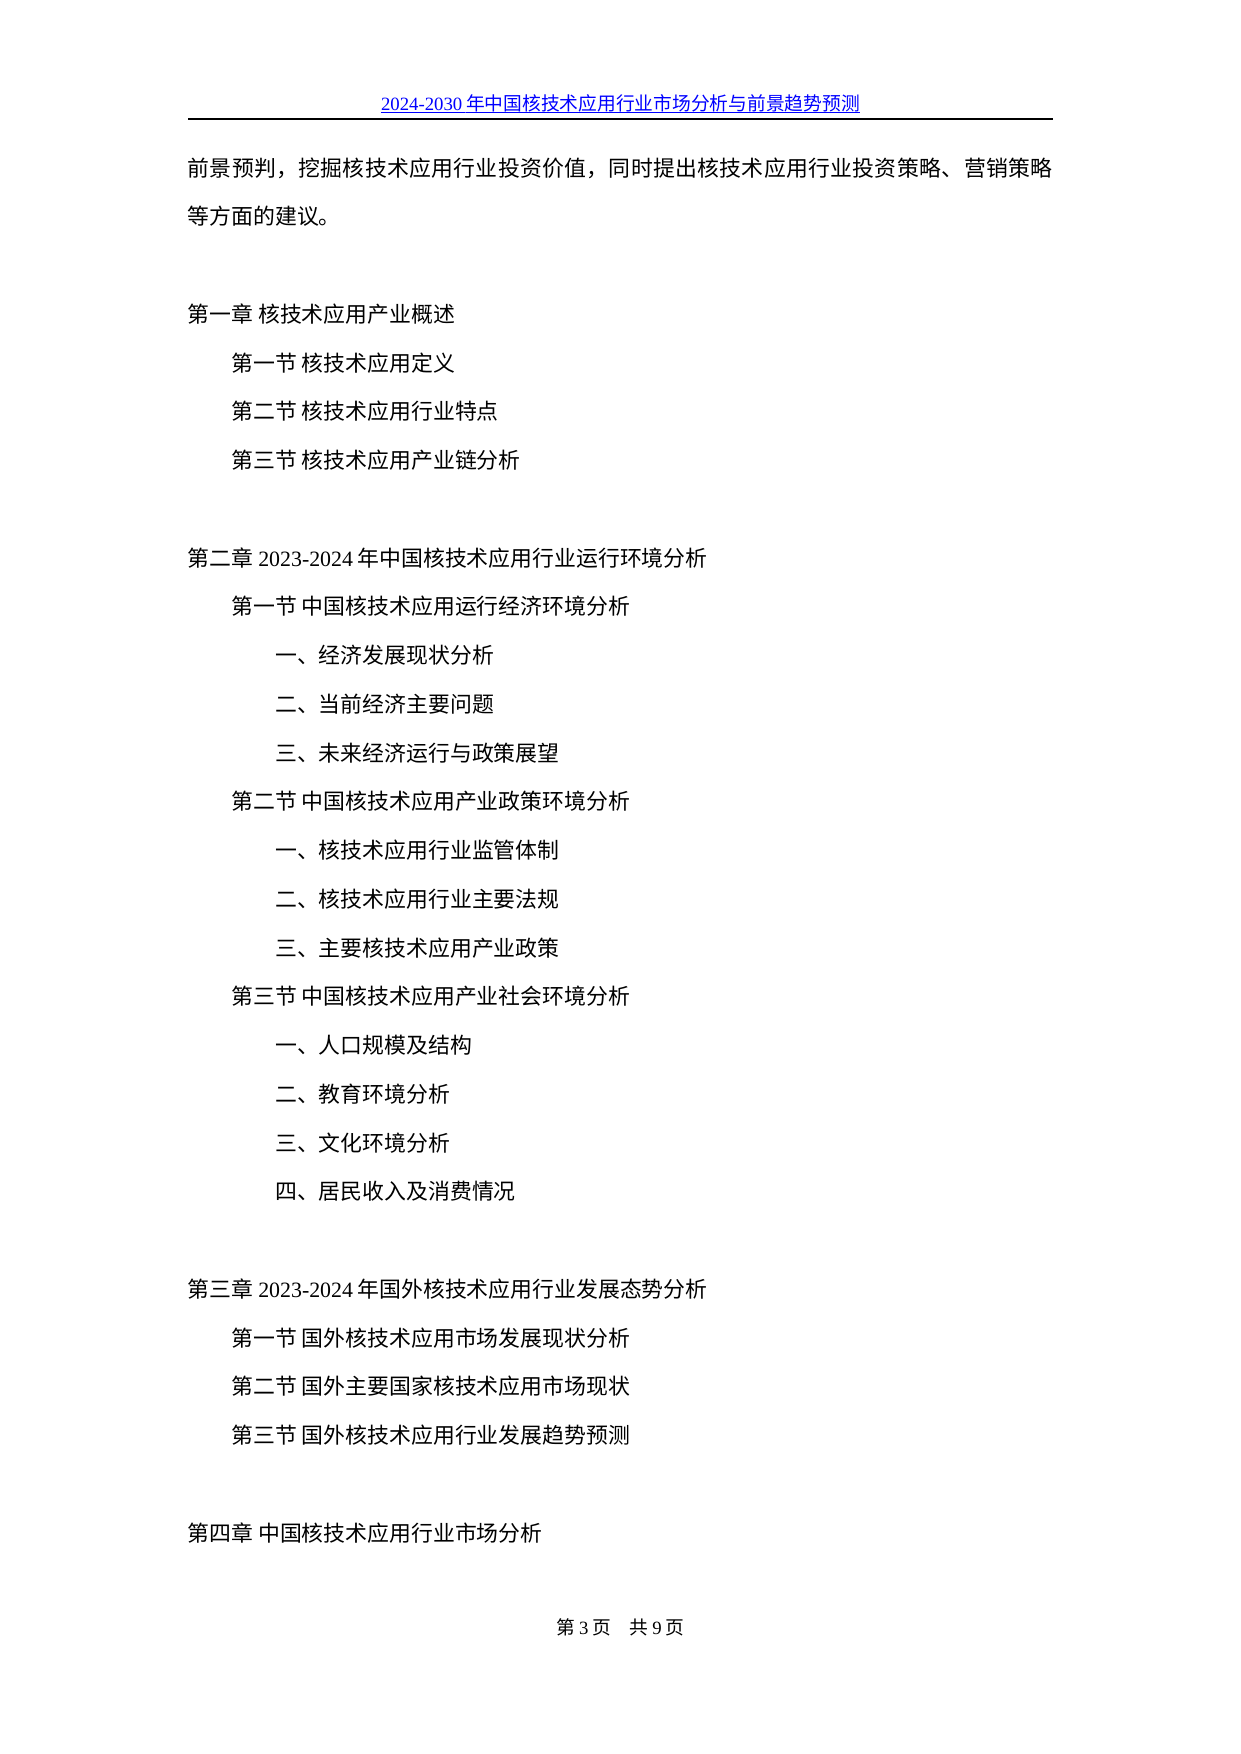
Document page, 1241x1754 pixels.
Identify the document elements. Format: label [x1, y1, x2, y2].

text [187, 150, 1053, 1548]
